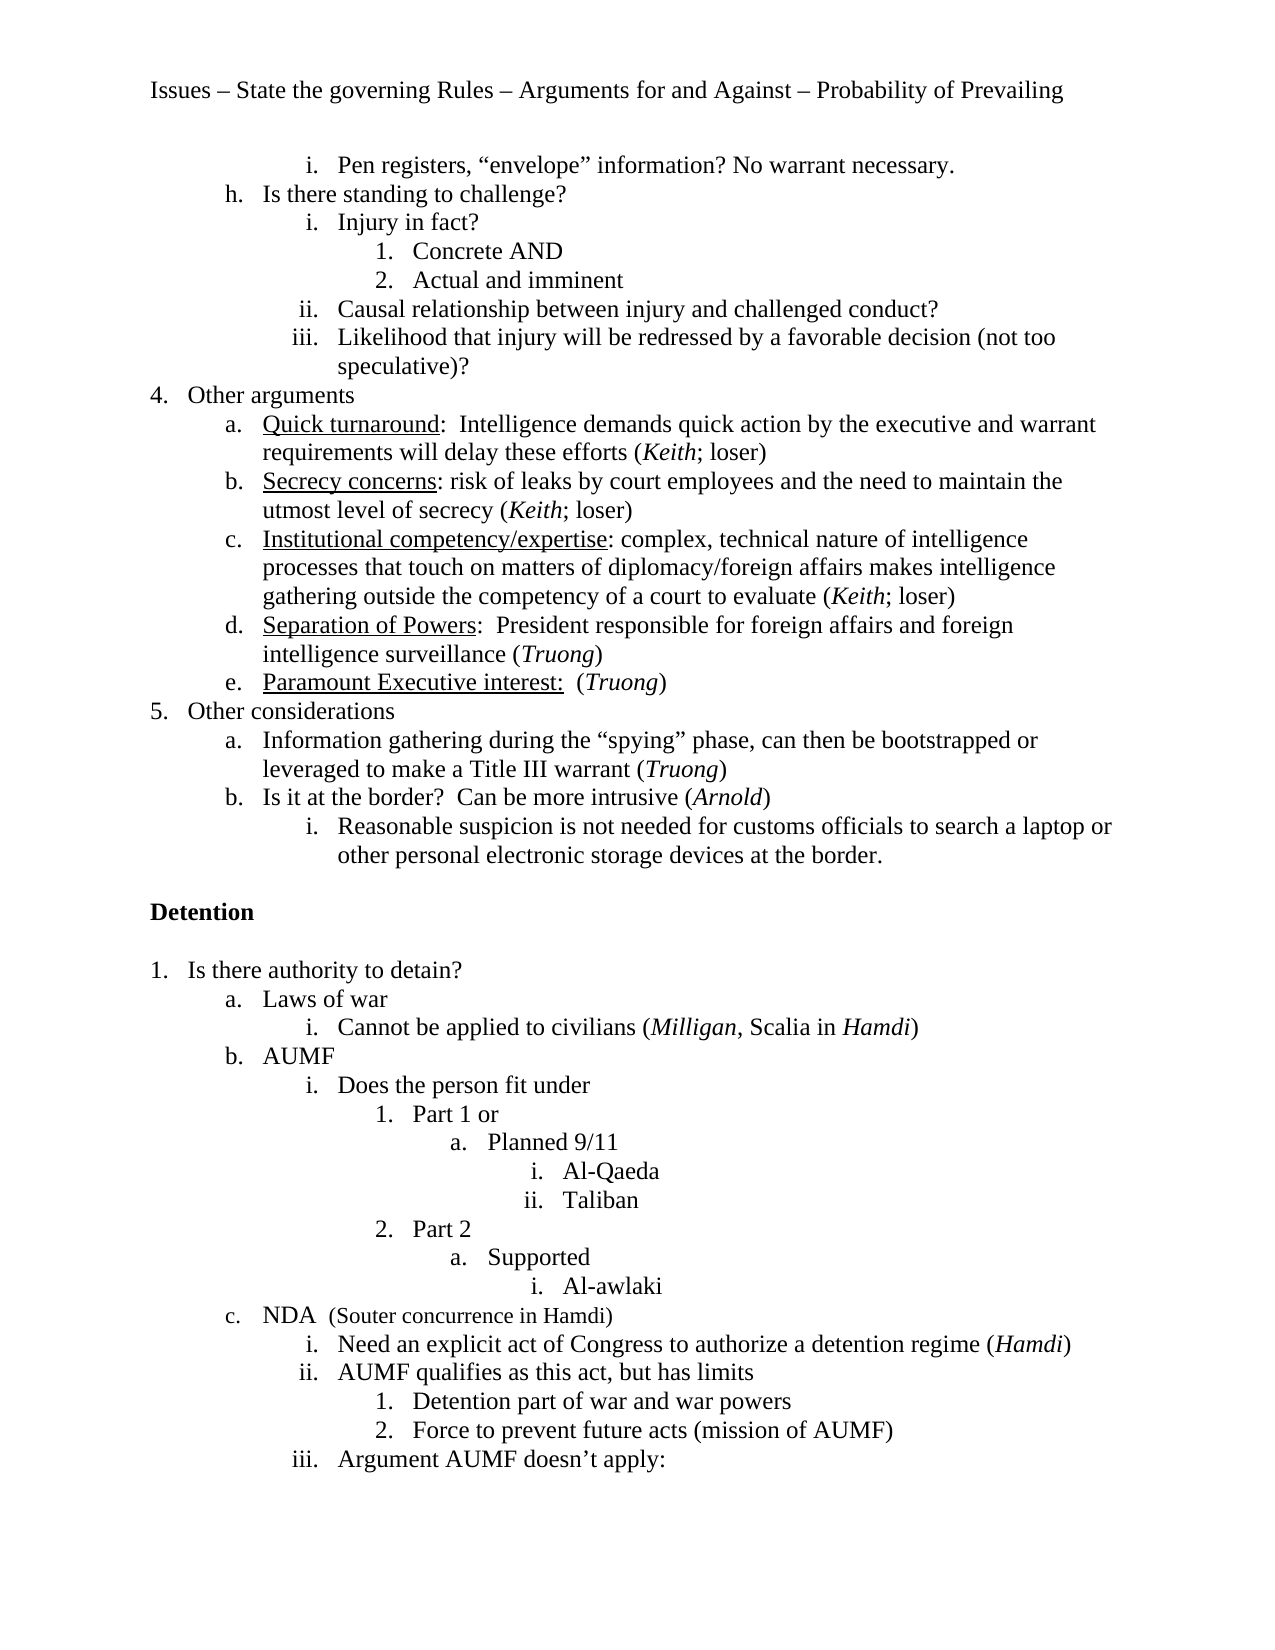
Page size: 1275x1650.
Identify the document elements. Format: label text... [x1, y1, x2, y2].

list Al-Qaeda [544, 1156, 1125, 1185]
list Quick turnaround: Intelligence demands quick action by the executive and warrant requirements will delay these efforts (Keith; loser) [225, 409, 1125, 466]
list Pen registers, “envelope” information? No warrant necessary. [319, 150, 1125, 179]
list Detention part of war and war powers [375, 1386, 1125, 1415]
list Part 1 or [375, 1099, 1125, 1127]
list Injury in fact? [319, 207, 1125, 236]
list Part 2 [375, 1214, 1125, 1242]
list Paramount Executive interest: (Truong) [225, 667, 1125, 696]
text Detention [150, 897, 1125, 926]
list Information gathering during the “spying” phase, can then be bootstrapped or leveraged to make a Title III warrant (Truong) [225, 725, 1125, 782]
list AUMF [225, 1041, 1125, 1070]
list Other considerations [150, 696, 1125, 725]
list Likelihood that injury will be redressed by a favorable decision (not too speculative)? [319, 322, 1125, 380]
list NDA (Souter concurrence in Hamdi) [225, 1300, 1125, 1329]
list Does the person fit under [319, 1070, 1125, 1099]
list Force to prevent future acts (mission of AUMF) [375, 1415, 1125, 1444]
list Institutional competency/expertise: complex, technical nature of intelligence processes that touch on matters of diplomacy/foreign affairs makes intelligence gathering outside the competency of a court to evaluate (Keith; loser) [225, 524, 1125, 610]
list Taliban [544, 1185, 1125, 1214]
list AUMF qualifies as this act, but has limits [319, 1357, 1125, 1386]
list Is it at the border? Can be more intrusive (Arnold) [225, 782, 1125, 811]
list Separation of Powers: President responsible for foreign affairs and foreign intelligence surveillance (Truong) [225, 610, 1125, 667]
list Is there standing to challenge? [225, 179, 1125, 207]
list Concrete AND [375, 236, 1125, 265]
list Need an explicit act of Congress to authorize a detention regime (Hamdi) [319, 1329, 1125, 1357]
list Secrecy concerns: risk of leaks by court employees and the need to maintain the utmost level of secrecy (Keith; loser) [225, 466, 1125, 524]
list Reasonable suspicion is not needed for customs officials to search a laptop or other personal electronic storage devices at the border. [319, 811, 1125, 869]
list Laws of war [225, 984, 1125, 1012]
list Other arguments [150, 380, 1125, 409]
list Al-awlaki [544, 1271, 1125, 1300]
list Causal relationship between injury and challenged conduct? [319, 294, 1125, 322]
list Supported [450, 1242, 1125, 1271]
list Cannot be applied to civilians (Milligan, Scalia in Hamdi) [319, 1012, 1125, 1041]
list Argument AUMF doesn’t apply: [319, 1444, 1125, 1472]
list Planned 9/11 [450, 1127, 1125, 1156]
list Actual and imminent [375, 265, 1125, 294]
list Is there authority to detain? [150, 955, 1125, 984]
